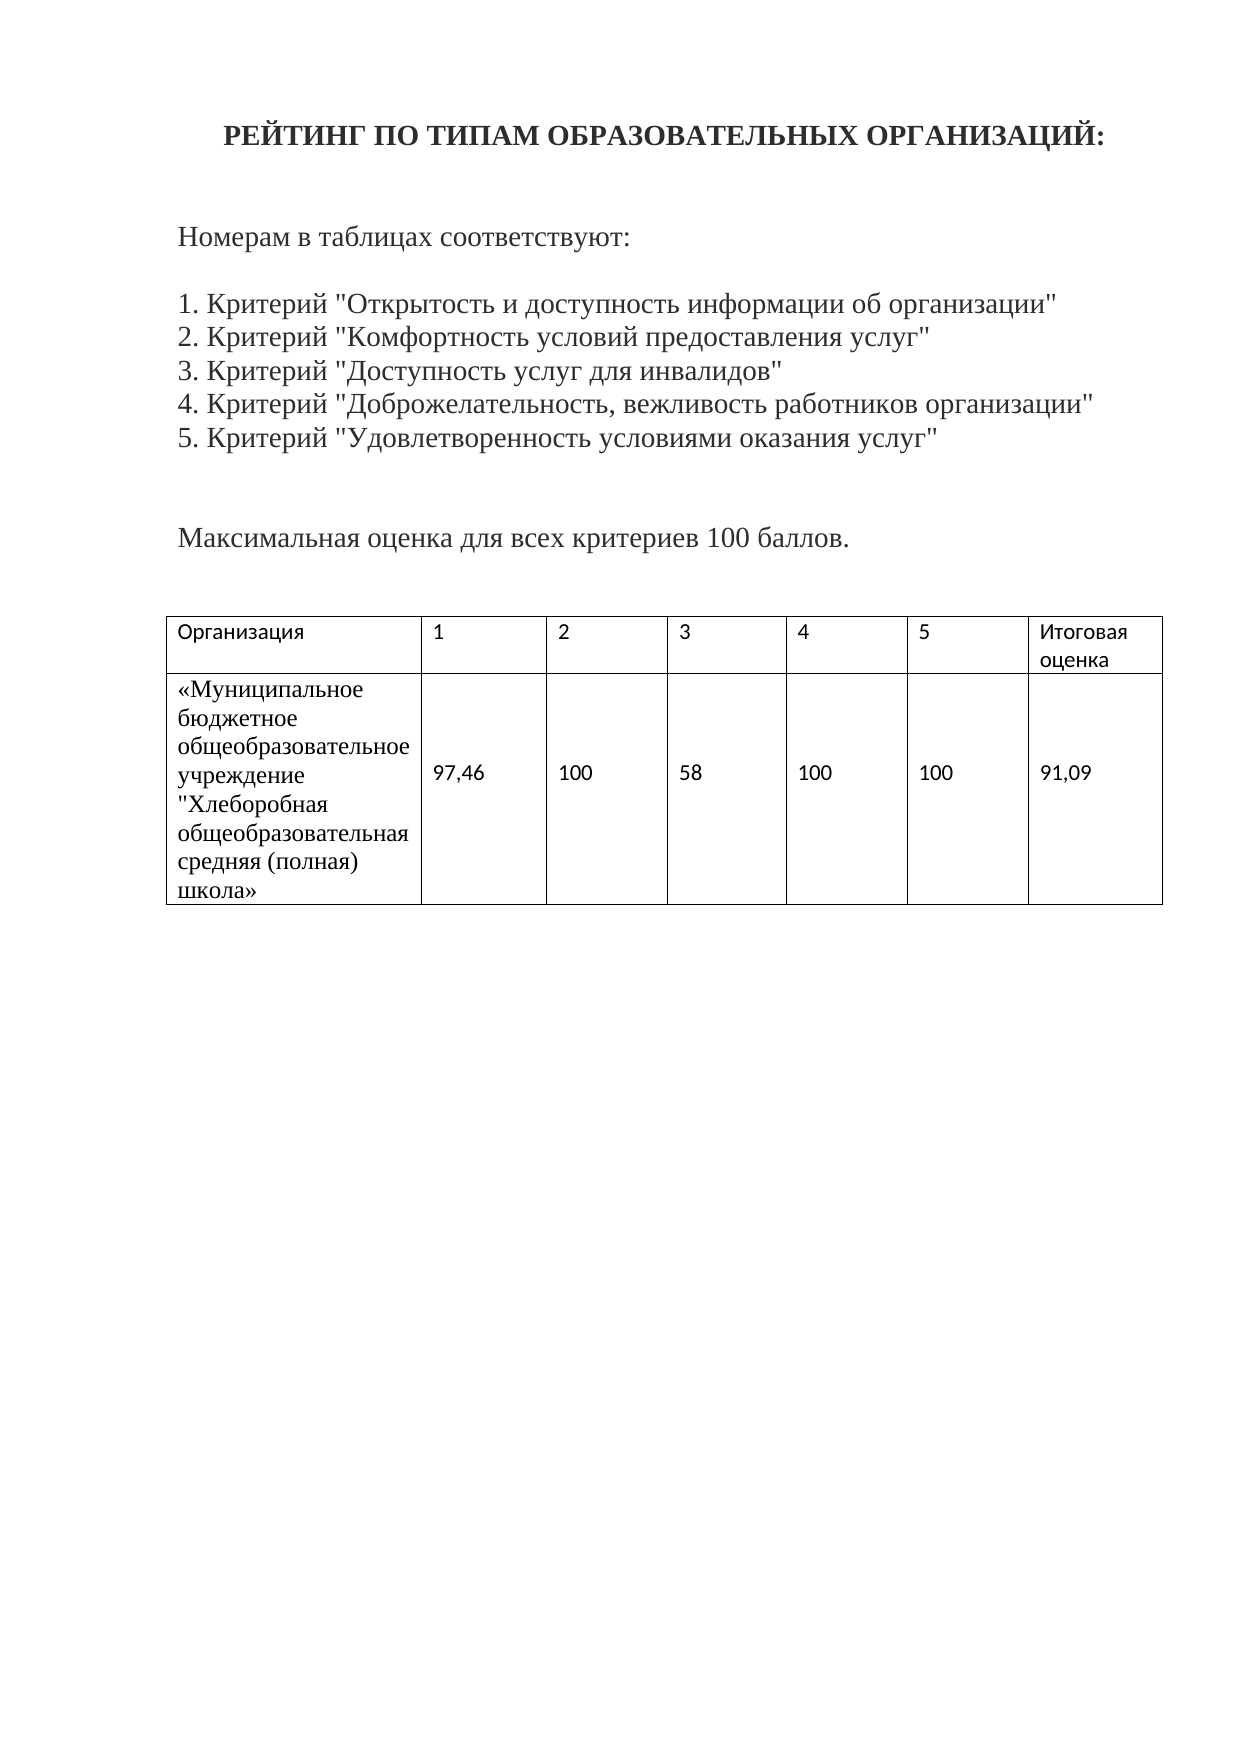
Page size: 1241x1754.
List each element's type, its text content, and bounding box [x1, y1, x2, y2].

table_header Итоговая оценка [1029, 617, 1162, 673]
table_cell 97,46 [422, 674, 546, 904]
table_header 4 [787, 617, 907, 673]
text РЕЙТИНГ ПО ТИПАМ ОБРАЗОВАТЕЛЬНЫХ ОРГАНИЗАЦИЙ: [177, 118, 1152, 152]
table_cell 100 [908, 674, 1028, 904]
table_header Организация [167, 617, 421, 673]
text Номерам в таблицах соответствуют: [177, 185, 1152, 252]
table_header 2 [547, 617, 667, 673]
table_header 1 [422, 617, 546, 673]
text 1. Критерий "Открытость и доступность информации об организации" 2. Критерий "Комфортность условий предоставления услуг" 3. Критерий "Доступность услуг для инвалидов" 4. Критерий "Доброжелательность, вежливость работников организации" 5. Критерий "Удовлетворенность условиями оказания услуг" [177, 252, 1152, 453]
table_header 3 [668, 617, 786, 673]
table_cell 91,09 [1029, 674, 1162, 904]
table_header 5 [908, 617, 1028, 673]
table_cell 58 [668, 674, 786, 904]
table_cell 100 [547, 674, 667, 904]
table_cell 100 [787, 674, 907, 904]
table_cell «Муниципальное бюджетное общеобразовательное учреждение "Хлеборобная общеобразовательная средняя (полная) школа» [167, 674, 421, 904]
text Максимальная оценка для всех критериев 100 баллов. [177, 487, 1152, 554]
